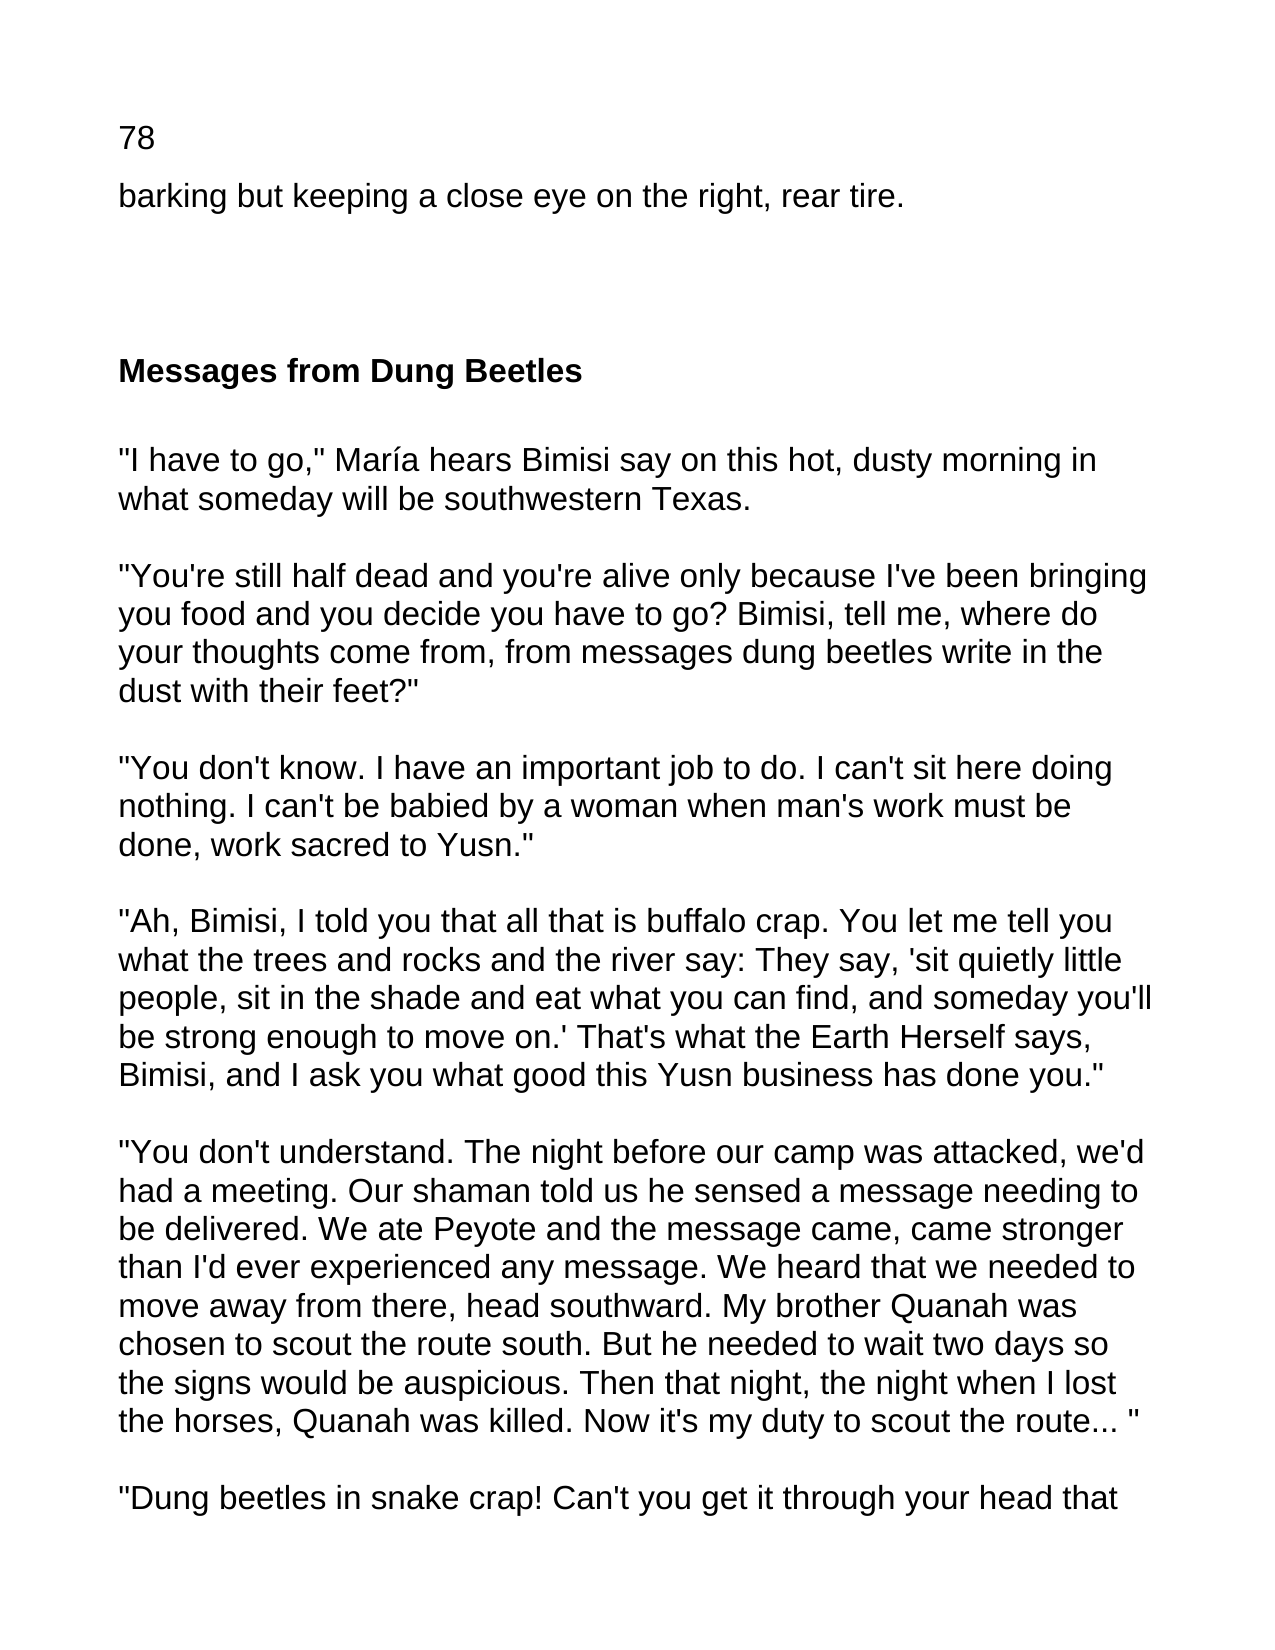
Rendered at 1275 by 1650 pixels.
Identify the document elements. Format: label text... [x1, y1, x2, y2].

text "You don't understand. The night before our camp was attacked, we'd had a meeting. Our shaman told us he sensed a message needing to be delivered. We ate Peyote and the message came, came stronger than I'd ever experienced any message. We heard that we needed to move away from there, head southward. My brother Quanah was chosen to scout the route south. But he needed to wait two days so the signs would be auspicious. Then that night, the night when I lost the horses, Quanah was killed. Now it's my duty to scout the route... " [118, 1132, 1157, 1440]
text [118, 176, 1157, 215]
text "You don't know. I have an important job to do. I can't sit here doing nothing. I can't be babied by a woman when man's work must be done, work sacred to Yusn." [118, 748, 1157, 863]
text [118, 1478, 1157, 1517]
subtitle Messages from Dung Beetles [118, 351, 1157, 389]
text "Ah, Bimisi, I told you that all that is buffalo crap. You let me tell you what the trees and rocks and the river say: They say, 'sit quietly little people, sit in the shade and eat what you can find, and someday you'll be strong enough to move on.' That's what the Earth Herself says, Bimisi, and I ask you what good this Yusn business has done you." [118, 902, 1157, 1094]
text "You're still half dead and you're alive only because I've been bringing you food and you decide you have to go? Bimisi, tell me, where do your thoughts come from, from messages dung beetles write in the dust with their feet?" [118, 556, 1157, 709]
text "I have to go," María hears Bimisi say on this hot, dusty morning in what someday will be southwestern Texas. [118, 440, 1157, 517]
